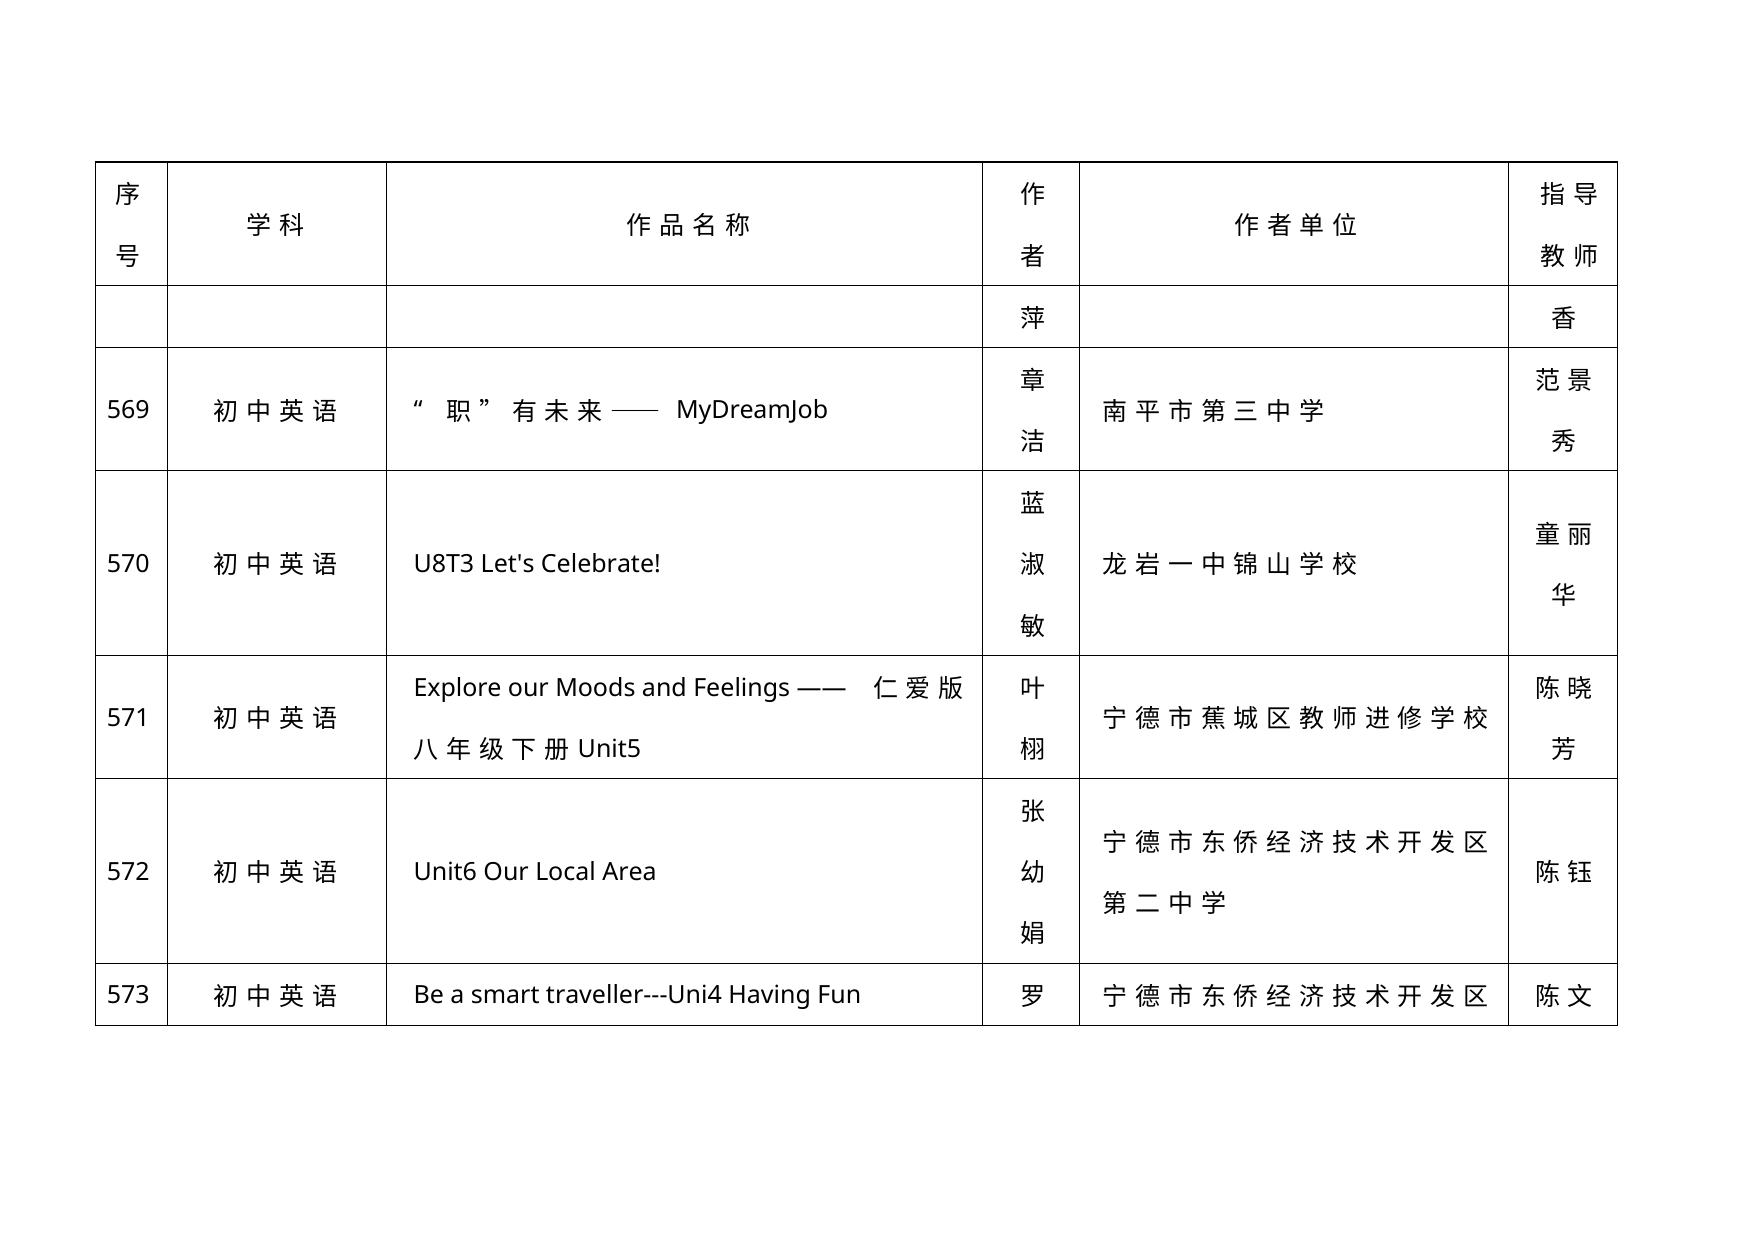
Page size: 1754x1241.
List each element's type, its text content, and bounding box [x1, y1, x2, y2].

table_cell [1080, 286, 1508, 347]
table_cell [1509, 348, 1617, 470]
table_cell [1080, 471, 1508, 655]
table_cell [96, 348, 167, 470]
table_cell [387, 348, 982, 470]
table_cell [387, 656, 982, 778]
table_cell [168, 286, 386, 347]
table_header 作者单位 [1080, 163, 1508, 285]
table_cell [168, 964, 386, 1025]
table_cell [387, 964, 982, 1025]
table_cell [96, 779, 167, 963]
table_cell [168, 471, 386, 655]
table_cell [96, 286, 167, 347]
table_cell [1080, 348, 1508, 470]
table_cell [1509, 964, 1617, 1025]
table_header 学科 [168, 163, 386, 285]
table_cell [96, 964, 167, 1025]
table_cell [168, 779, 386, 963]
table_header 作者 [983, 163, 1079, 285]
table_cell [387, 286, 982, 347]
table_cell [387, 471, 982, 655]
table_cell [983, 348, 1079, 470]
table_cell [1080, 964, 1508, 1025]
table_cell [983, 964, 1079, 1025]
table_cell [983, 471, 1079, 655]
table_header 指导教师 [1509, 163, 1617, 285]
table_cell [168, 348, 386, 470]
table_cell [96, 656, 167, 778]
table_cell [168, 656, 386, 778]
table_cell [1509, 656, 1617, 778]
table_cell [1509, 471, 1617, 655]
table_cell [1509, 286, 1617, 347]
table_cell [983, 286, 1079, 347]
table_header 序号 [96, 163, 167, 285]
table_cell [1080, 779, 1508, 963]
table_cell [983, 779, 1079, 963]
table_header 作品名称 [387, 163, 982, 285]
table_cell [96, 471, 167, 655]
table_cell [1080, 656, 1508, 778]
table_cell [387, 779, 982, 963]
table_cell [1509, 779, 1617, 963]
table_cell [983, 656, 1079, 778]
